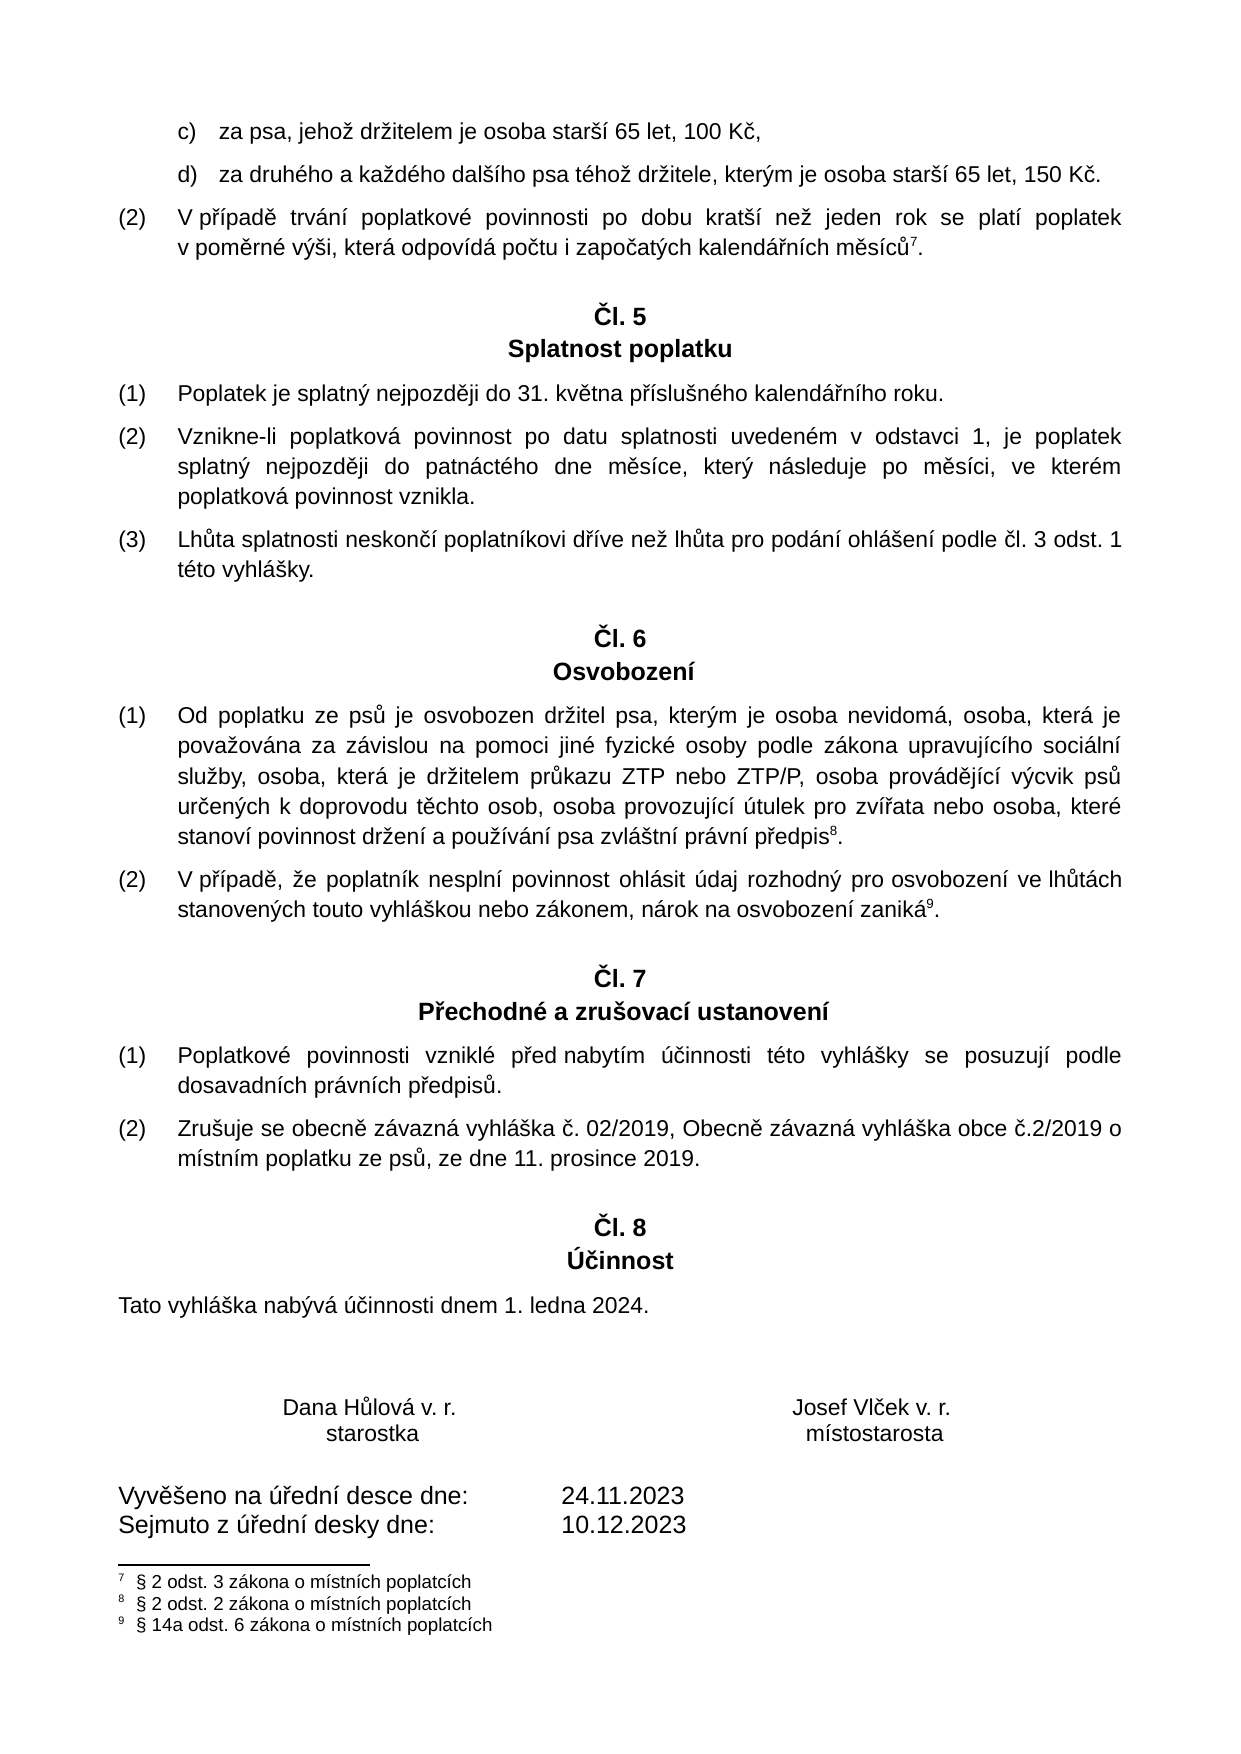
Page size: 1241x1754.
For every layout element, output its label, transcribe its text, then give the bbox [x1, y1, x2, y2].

table_header Dana Hůlová v. r. starostka [118, 1334, 620, 1452]
list Poplatek je splatný nejpozději do 31. května příslušného kalendářního roku. [118, 380, 1122, 406]
list Poplatkové povinnosti vzniklé před nabytím účinnosti této vyhlášky se posuzují podle dosavadních právních předpisů. [118, 1042, 1122, 1099]
subtitle Čl. 6 Osvobození [118, 624, 1122, 686]
list V případě trvání poplatkové povinnosti po dobu kratší než jeden rok se platí poplatek v poměrné výši, která odpovídá počtu i započatých kalendářních měsíců. [118, 203, 1122, 260]
text Tato vyhláška nabývá účinnosti dnem 1. ledna 2024. [118, 1292, 1122, 1318]
subtitle Čl. 7 Přechodné a zrušovací ustanovení [118, 964, 1122, 1026]
list za druhého a každého dalšího psa téhož držitele, kterým je osoba starší 65 let, 150 Kč. [177, 161, 1122, 187]
list Lhůta splatnosti neskončí poplatníkovi dříve než lhůta pro podání ohlášení podle čl. 3 odst. 1 této vyhlášky. [118, 526, 1122, 582]
list Od poplatku ze psů je osvobozen držitel psa, kterým je osoba nevidomá, osoba, která je považována za závislou na pomoci jiné fyzické osoby podle zákona upravujícího sociální služby, osoba, která je držitelem průkazu ZTP nebo ZTP/P, osoba provádějící výcvik psů určených k doprovodu těchto osob, osoba provozující útulek pro zvířata nebo osoba, které stanoví povinnost držení a používání psa zvláštní právní předpis. [118, 702, 1122, 849]
list V případě, že poplatník nesplní povinnost ohlásit údaj rozhodný pro osvobození ve lhůtách stanovených touto vyhláškou nebo zákonem, nárok na osvobození zaniká. [118, 866, 1122, 922]
subtitle Čl. 5 Splatnost poplatku [118, 301, 1122, 363]
table_header Josef Vlček v. r. místostarosta [620, 1334, 1122, 1452]
list Vznikne-li poplatková povinnost po datu splatnosti uvedeném v odstavci 1, je poplatek splatný nejpozději do patnáctého dne měsíce, který následuje po měsíci, ve kterém poplatková povinnost vznikla. [118, 423, 1122, 509]
list Zrušuje se obecně závazná vyhláška č. 02/2019, Obecně závazná vyhláška obce č.2/2019 o místním poplatku ze psů, ze dne 11. prosince 2019. [118, 1115, 1122, 1172]
list za psa, jehož držitelem je osoba starší 65 let, 100 Kč, [177, 118, 1122, 144]
text Vyvěšeno na úřední desce dne: 24.11.2023 [118, 1481, 1122, 1510]
text Sejmuto z úřední desky dne: 10.12.2023 [118, 1510, 1122, 1539]
subtitle Čl. 8 Účinnost [118, 1213, 1122, 1275]
